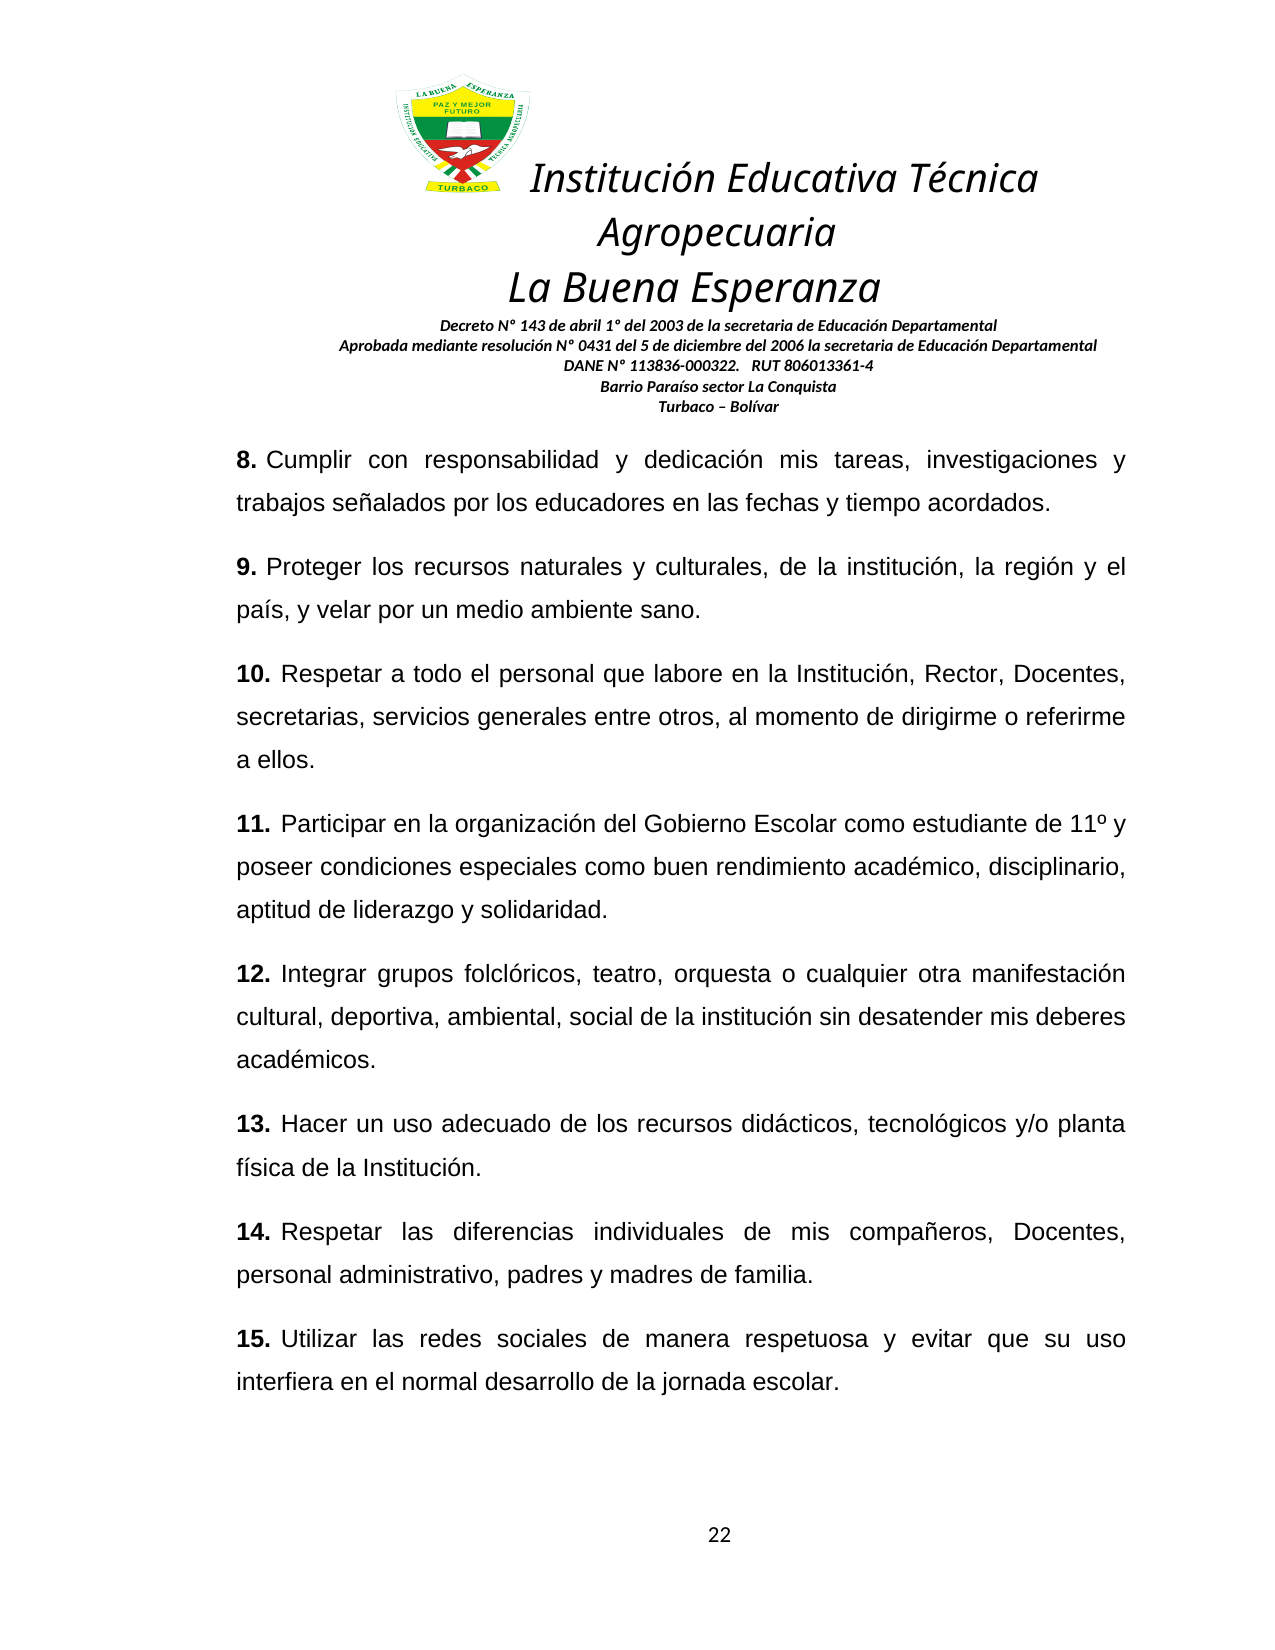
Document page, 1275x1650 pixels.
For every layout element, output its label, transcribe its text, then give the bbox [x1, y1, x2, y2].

list Respetar a todo el personal que labore en la Institución, Rector, Docentes, secretarias, servicios generales entre otros, al momento de dirigirme o referirme a ellos. [236, 659, 1127, 774]
list Respetar las diferencias individuales de mis compañeros, Docentes, personal administrativo, padres y madres de familia. [236, 1216, 1127, 1288]
list Cumplir con responsabilidad y dedicación mis tareas, investigaciones y trabajos señalados por los educadores en las fechas y tiempo acordados. [236, 444, 1127, 516]
list Integrar grupos folclóricos, teatro, orquesta o cualquier otra manifestación cultural, deportiva, ambiental, social de la institución sin desatender mis deberes académicos. [236, 959, 1127, 1074]
list Utilizar las redes sociales de manera respetuosa y evitar que su uso interfiera en el normal desarrollo de la jornada escolar. [236, 1323, 1127, 1395]
list Participar en la organización del Gobierno Escolar como estudiante de 11º y poseer condiciones especiales como buen rendimiento académico, disciplinario, aptitud de liderazgo y solidaridad. [236, 809, 1127, 924]
list Hacer un uso adecuado de los recursos didácticos, tecnológicos y/o planta física de la Institución. [236, 1109, 1127, 1181]
list Proteger los recursos naturales y culturales, de la institución, la región y el país, y velar por un medio ambiente sano. [236, 552, 1127, 623]
